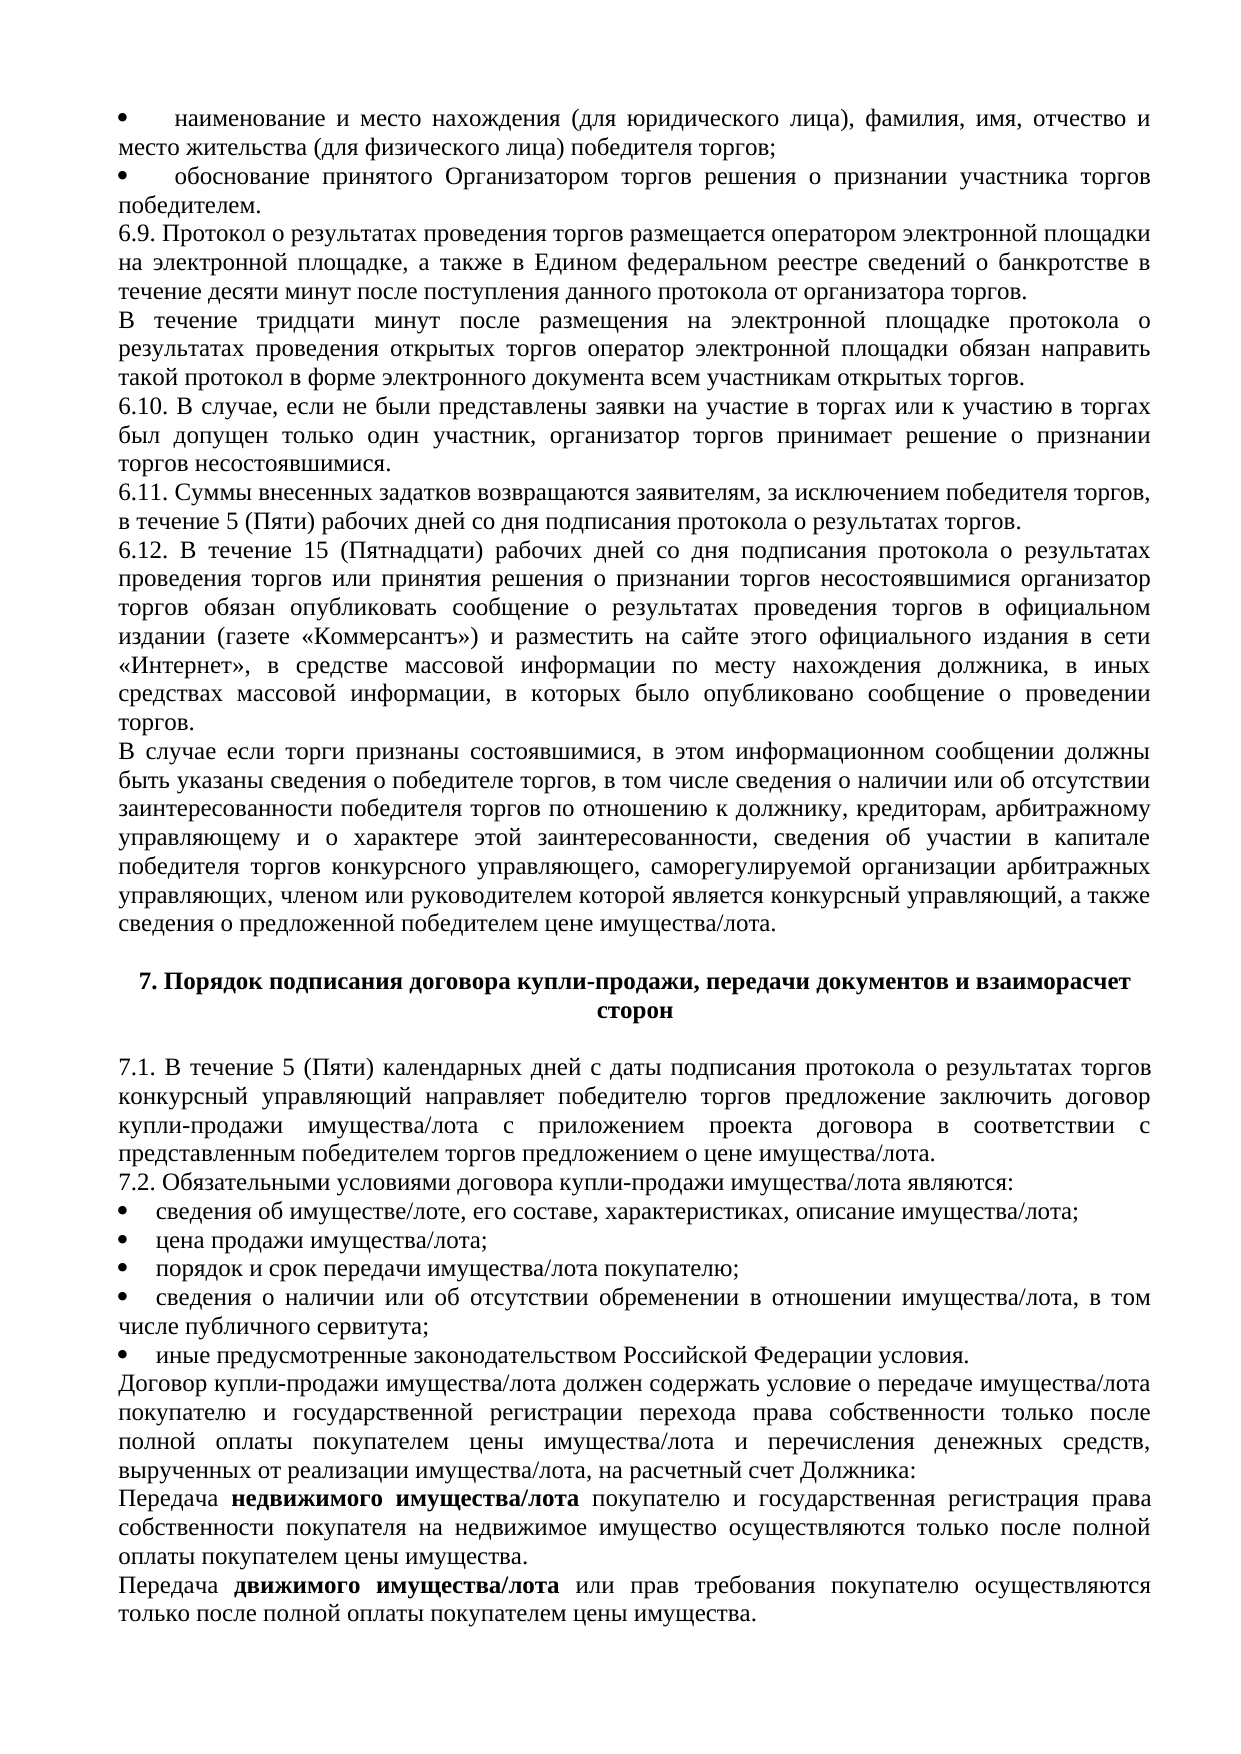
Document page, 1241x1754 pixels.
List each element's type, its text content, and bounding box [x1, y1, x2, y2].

text Передача недвижимого имущества/лота покупателю и государственная регистрация права собственности покупателя на недвижимое имущество осуществляются только после полной оплаты покупателем цены имущества. [118, 1483, 1152, 1570]
text 7.1. В течение 5 (Пяти) календарных дней с даты подписания протокола о результатах торгов конкурсный управляющий направляет победителю торгов предложение заключить договор купли-продажи имущества/лота с приложением проекта договора в соответствии с представленным победителем торгов предложением о цене имущества/лота. [118, 1052, 1152, 1167]
text Договор купли-продажи имущества/лота должен содержать условие о передаче имущества/лота покупателю и государственной регистрации перехода права собственности только после полной оплаты покупателем цены имущества/лота и перечисления денежных средств, вырученных от реализации имущества/лота, на расчетный счет Должника: [118, 1368, 1152, 1483]
list иные предусмотренные законодательством Российской Федерации условия. [118, 1340, 1152, 1368]
list порядок и срок передачи имущества/лота покупателю; [118, 1253, 1152, 1282]
text В течение тридцати минут после размещения на электронной площадке протокола о результатах проведения открытых торгов оператор электронной площадки обязан направить такой протокол в форме электронного документа всем участникам открытых торгов. [118, 305, 1152, 391]
list сведения об имуществе/лоте, его составе, характеристиках, описание имущества/лота; [118, 1196, 1152, 1225]
text 7. Порядок подписания договора купли-продажи, передачи документов и взаиморасчет сторон [118, 966, 1152, 1023]
text В случае если торги признаны состоявшимися, в этом информационном сообщении должны быть указаны сведения о победителе торгов, в том числе сведения о наличии или об отсутствии заинтересованности победителя торгов по отношению к должнику, кредиторам, арбитражному управляющему и о характере этой заинтересованности, сведения об участии в капитале победителя торгов конкурсного управляющего, саморегулируемой организации арбитражных управляющих, членом или руководителем которой является конкурсный управляющий, а также сведения о предложенной победителем цене имущества/лота. [118, 736, 1152, 937]
list обоснование принятого Организатором торгов решения о признании участника торгов победителем. [118, 161, 1152, 218]
list цена продажи имущества/лота; [118, 1225, 1152, 1253]
text 7.2. Обязательными условиями договора купли-продажи имущества/лота являются: [118, 1167, 1152, 1196]
text 6.12. В течение 15 (Пятнадцати) рабочих дней со дня подписания протокола о результатах проведения торгов или принятия решения о признании торгов несостоявшимися организатор торгов обязан опубликовать сообщение о результатах проведения торгов в официальном издании (газете «Коммерсантъ») и разместить на сайте этого официального издания в сети «Интернет», в средстве массовой информации по месту нахождения должника, в иных средствах массовой информации, в которых было опубликовано сообщение о проведении торгов. [118, 535, 1152, 736]
text Передача движимого имущества/лота или прав требования покупателю осуществляются только после полной оплаты покупателем цены имущества. [118, 1570, 1152, 1627]
text 6.10. В случае, если не были представлены заявки на участие в торгах или к участию в торгах был допущен только один участник, организатор торгов принимает решение о признании торгов несостоявшимися. [118, 391, 1152, 477]
text 6.9. Протокол о результатах проведения торгов размещается оператором электронной площадки на электронной площадке, а также в Едином федеральном реестре сведений о банкротстве в течение десяти минут после поступления данного протокола от организатора торгов. [118, 218, 1152, 305]
text 6.11. Суммы внесенных задатков возвращаются заявителям, за исключением победителя торгов, в течение 5 (Пяти) рабочих дней со дня подписания протокола о результатах торгов. [118, 477, 1152, 535]
list наименование и место нахождения (для юридического лица), фамилия, имя, отчество и место жительства (для физического лица) победителя торгов; [118, 103, 1152, 161]
list сведения о наличии или об отсутствии обременении в отношении имущества/лота, в том числе публичного сервитута; [118, 1282, 1152, 1340]
